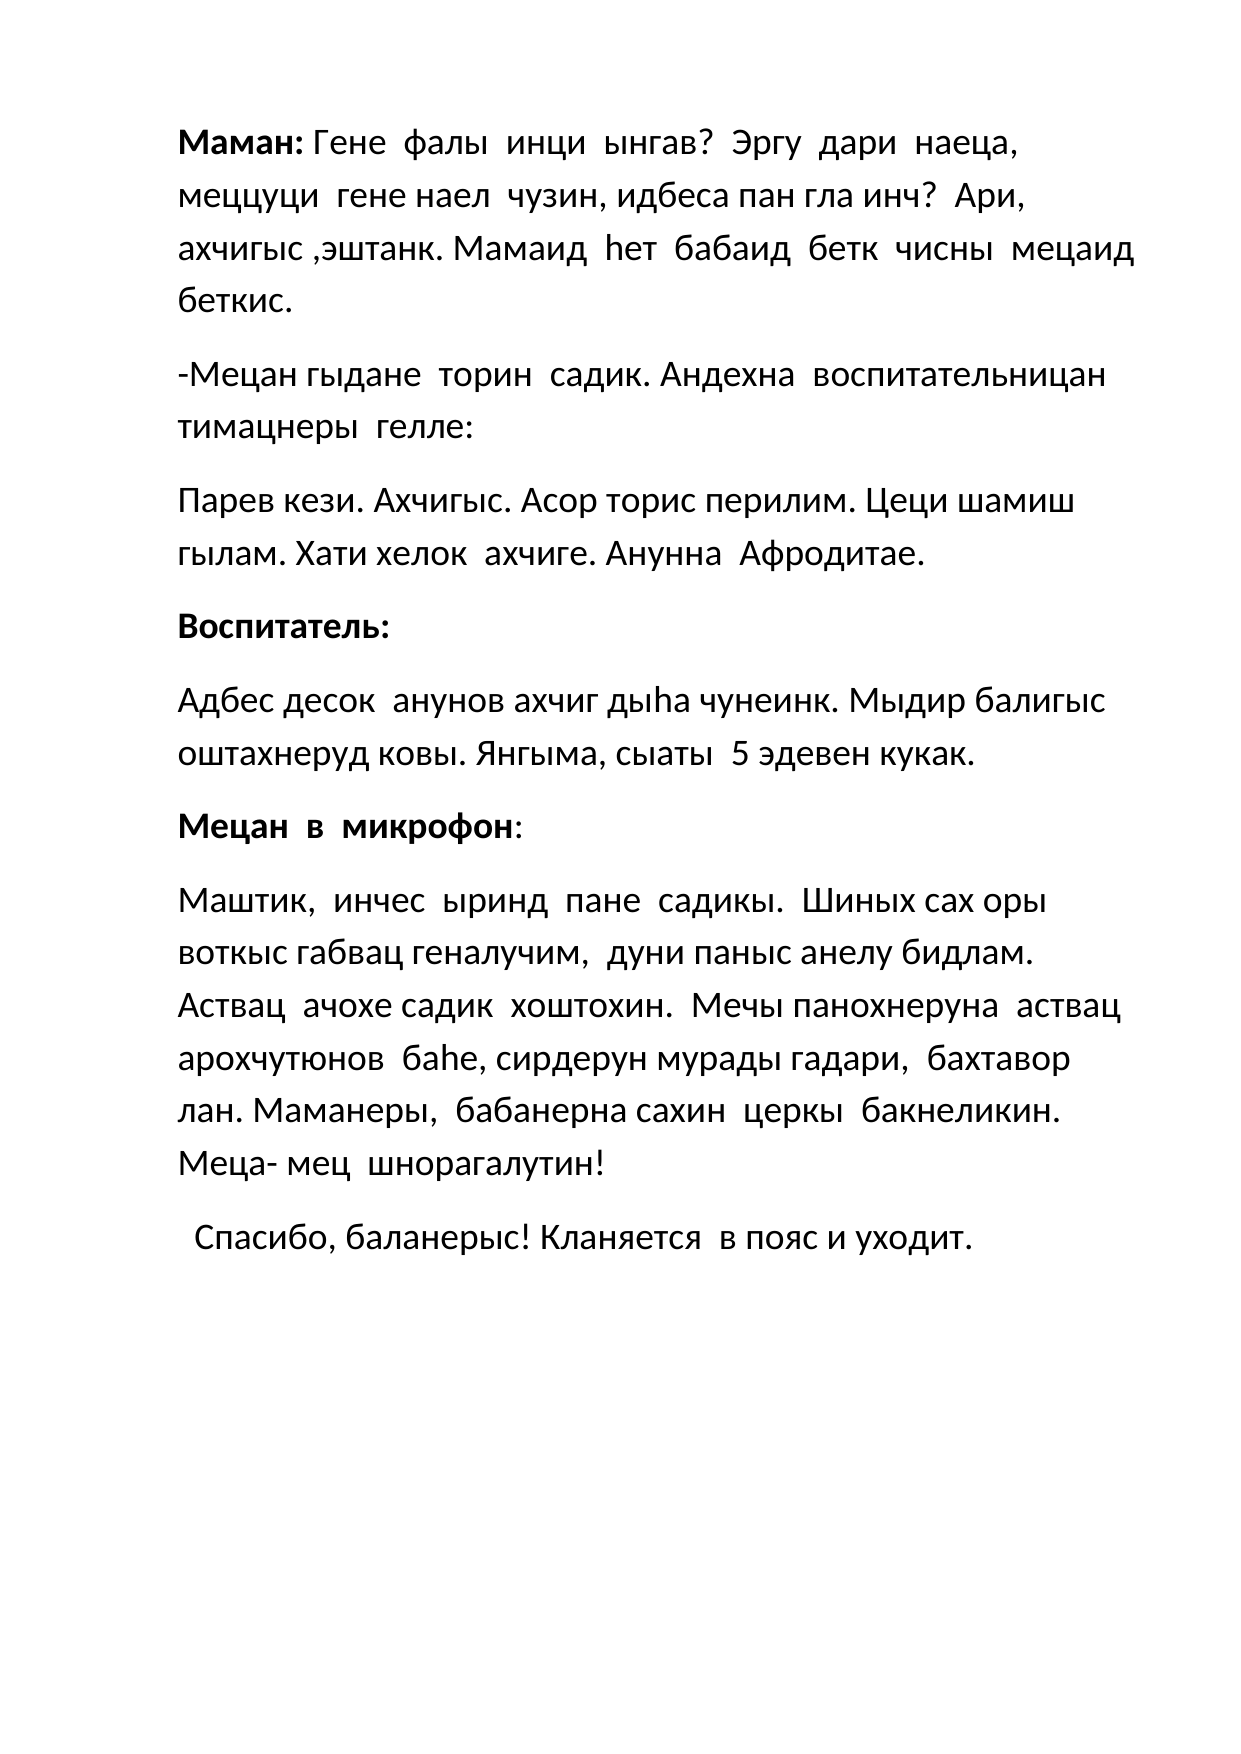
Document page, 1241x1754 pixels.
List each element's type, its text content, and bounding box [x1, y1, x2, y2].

text Мецан в микрофон: [177, 802, 1152, 848]
text Маштик, инчес ыринд пане садикы. Шиных сах оры воткыс габвац геналучим, дуни паныс анелу бидлам. Аствац ачохе садик хоштохин. Мечы панохнеруна аствац арохчутюнов баhе, сирдерун мурады гадари, бахтавор лан. Маманеры, бабанерна сахин церкы бакнеликин. Меца- мец шнорагалутин! [177, 876, 1152, 1185]
text Парев кези. Ахчигыс. Асор торис перилим. Цеци шамиш гылам. Хати хелок ахчиге. Анунна Афродитае. [177, 476, 1152, 574]
text Адбес десок анунов ахчиг дыhа чунеинк. Мыдир балигыс оштахнеруд ковы. Янгыма, сыаты 5 эдевен кукак. [177, 676, 1152, 774]
text Воспитатель: [177, 602, 1152, 648]
text Маман: Гене фалы инци ынгав? Эргу дари наеца, меццуци гене наел чузин, идбеса пан гла инч? Ари, ахчигыс ,эштанк. Мамаид hет бабаид бетк чисны мецаид беткис. [177, 118, 1152, 322]
text Спасибо, баланерыс! Кланяется в пояс и уходит. [177, 1213, 1152, 1258]
text -Мецан гыдане торин садик. Андехна воспитательницан тимацнеры гелле: [177, 350, 1152, 448]
